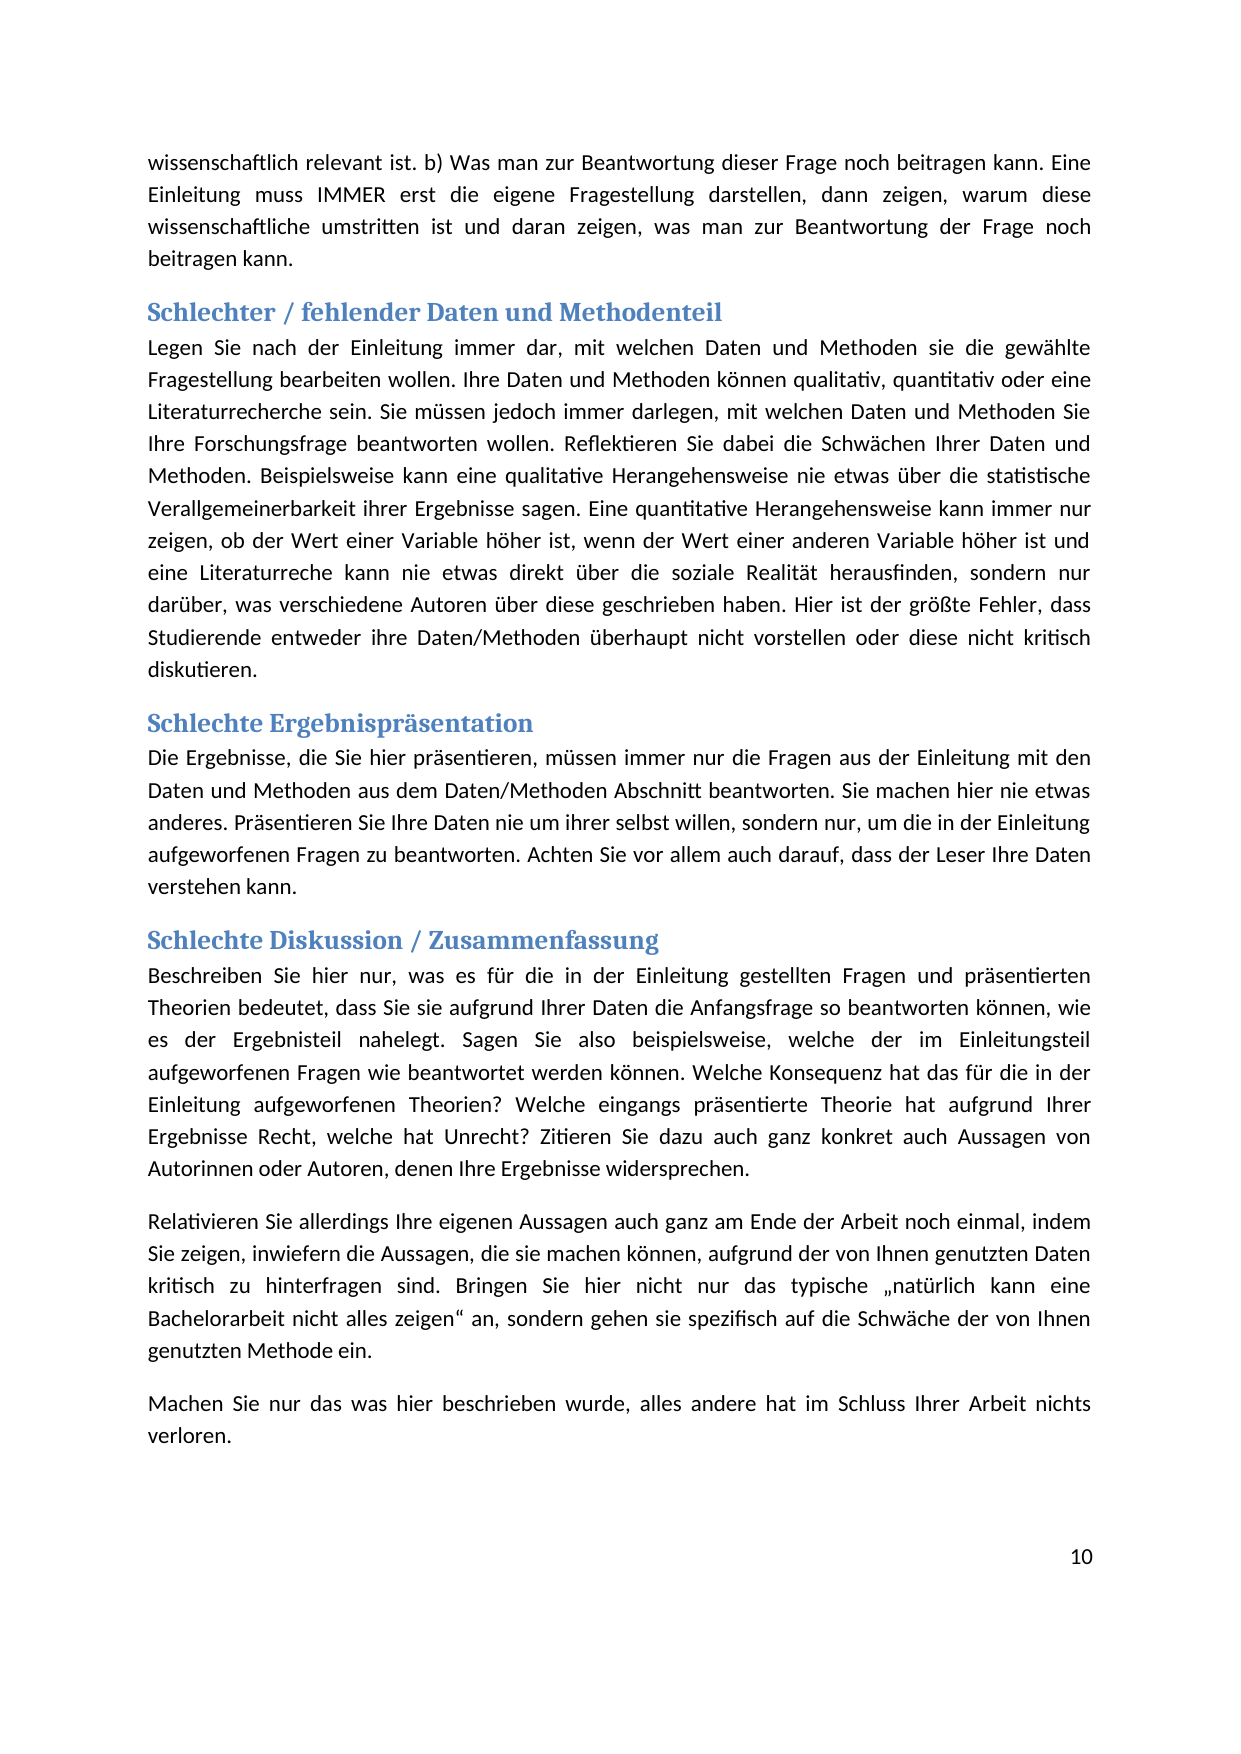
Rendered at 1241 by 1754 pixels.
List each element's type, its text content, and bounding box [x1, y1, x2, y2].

text Relativieren Sie allerdings Ihre eigenen Aussagen auch ganz am Ende der Arbeit noch einmal, indem Sie zeigen, inwiefern die Aussagen, die sie machen können, aufgrund der von Ihnen genutzten Daten kritisch zu hinterfragen sind. Bringen Sie hier nicht nur das typische „natürlich kann eine Bachelorarbeit nicht alles zeigen“ an, sondern gehen sie spezifisch auf die Schwäche der von Ihnen genutzten Methode ein. [148, 1207, 1093, 1364]
subtitle Schlechte Diskussion / Zusammenfassung [148, 925, 1093, 956]
text Die Ergebnisse, die Sie hier präsentieren, müssen immer nur die Fragen aus der Einleitung mit den Daten und Methoden aus dem Daten/Methoden Abschnitt beantworten. Sie machen hier nie etwas anderes. Präsentieren Sie Ihre Daten nie um ihrer selbst willen, sondern nur, um die in der Einleitung aufgeworfenen Fragen zu beantworten. Achten Sie vor allem auch darauf, dass der Leser Ihre Daten verstehen kann. [148, 743, 1093, 900]
text Beschreiben Sie hier nur, was es für die in der Einleitung gestellten Fragen und präsentierten Theorien bedeutet, dass Sie sie aufgrund Ihrer Daten die Anfangsfrage so beantworten können, wie es der Ergebnisteil nahelegt. Sagen Sie also beispielsweise, welche der im Einleitungsteil aufgeworfenen Fragen wie beantwortet werden können. Welche Konsequenz hat das für die in der Einleitung aufgeworfenen Theorien? Welche eingangs präsentierte Theorie hat aufgrund Ihrer Ergebnisse Recht, welche hat Unrecht? Zitieren Sie dazu auch ganz konkret auch Aussagen von Autorinnen oder Autoren, denen Ihre Ergebnisse widersprechen. [148, 961, 1093, 1182]
text Legen Sie nach der Einleitung immer dar, mit welchen Daten und Methoden sie die gewählte Fragestellung bearbeiten wollen. Ihre Daten und Methoden können qualitativ, quantitativ oder eine Literaturrecherche sein. Sie müssen jedoch immer darlegen, mit welchen Daten und Methoden Sie Ihre Forschungsfrage beantworten wollen. Reflektieren Sie dabei die Schwächen Ihrer Daten und Methoden. Beispielsweise kann eine qualitative Herangehensweise nie etwas über die statistische Verallgemeinerbarkeit ihrer Ergebnisse sagen. Eine quantitative Herangehensweise kann immer nur zeigen, ob der Wert einer Variable höher ist, wenn der Wert einer anderen Variable höher ist und eine Literaturreche kann nie etwas direkt über die soziale Realität herausfinden, sondern nur darüber, was verschiedene Autoren über diese geschrieben haben. Hier ist der größte Fehler, dass Studierende entweder ihre Daten/Methoden überhaupt nicht vorstellen oder diese nicht kritisch diskutieren. [148, 333, 1093, 683]
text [148, 148, 1093, 272]
subtitle Schlechter / fehlender Daten und Methodenteil [148, 297, 1093, 328]
text Machen Sie nur das was hier beschrieben wurde, alles andere hat im Schluss Ihrer Arbeit nichts verloren. [148, 1389, 1093, 1449]
subtitle Schlechte Ergebnispräsentation [148, 708, 1093, 739]
